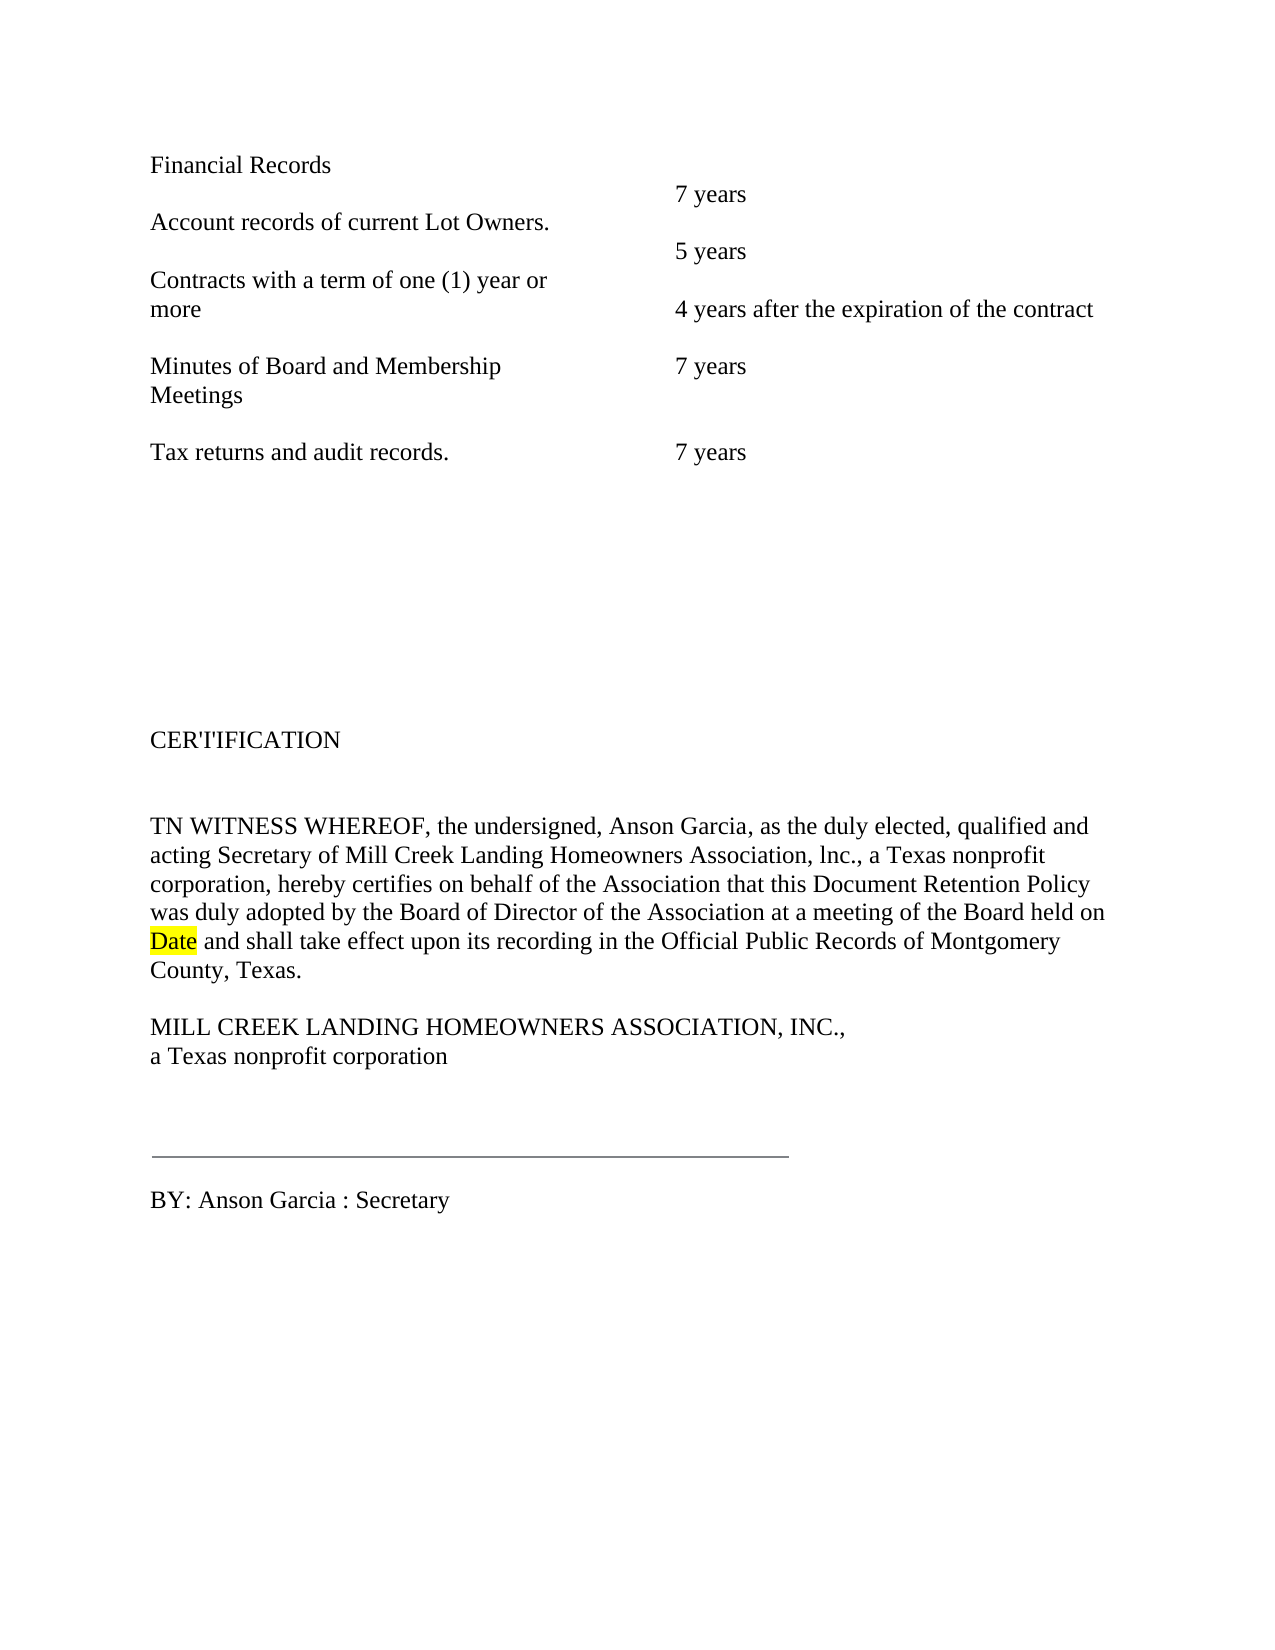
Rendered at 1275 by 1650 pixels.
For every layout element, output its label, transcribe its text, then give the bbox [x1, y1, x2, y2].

text Tax returns and audit records. [150, 437, 600, 466]
text 7 years [675, 437, 1125, 466]
text 4 years after the expiration of the contract [675, 294, 1125, 322]
text Minutes of Board and Membership Meetings [150, 351, 600, 409]
text Financial Records [150, 150, 600, 179]
text a Texas nonprofit corporation [150, 1041, 1125, 1070]
text 7 years [675, 351, 1125, 380]
text Contracts with a term of one (1) year or more [150, 265, 600, 322]
text MILL CREEK LANDING HOMEOWNERS ASSOCIATION, INC., [150, 1012, 1125, 1041]
text TN WITNESS WHEREOF, the undersigned, Anson Garcia, as the duly elected, qualified and acting Secretary of Mill Creek Landing Homeowners Association, lnc., a Texas nonprofit corporation, hereby certifies on behalf of the Association that this Document Retention Policy was duly adopted by the Board of Director of the Association at a meeting of the Board held on Date and shall take effect upon its recording in the Official Public Records of Montgomery County, Texas. [150, 811, 1125, 984]
text Account records of current Lot Owners. [150, 207, 600, 236]
text 7 years [675, 179, 1125, 207]
text CER'I'IFICATION [150, 725, 1125, 754]
text BY: Anson Garcia : Secretary [150, 1185, 1125, 1214]
text 5 years [675, 236, 1125, 265]
